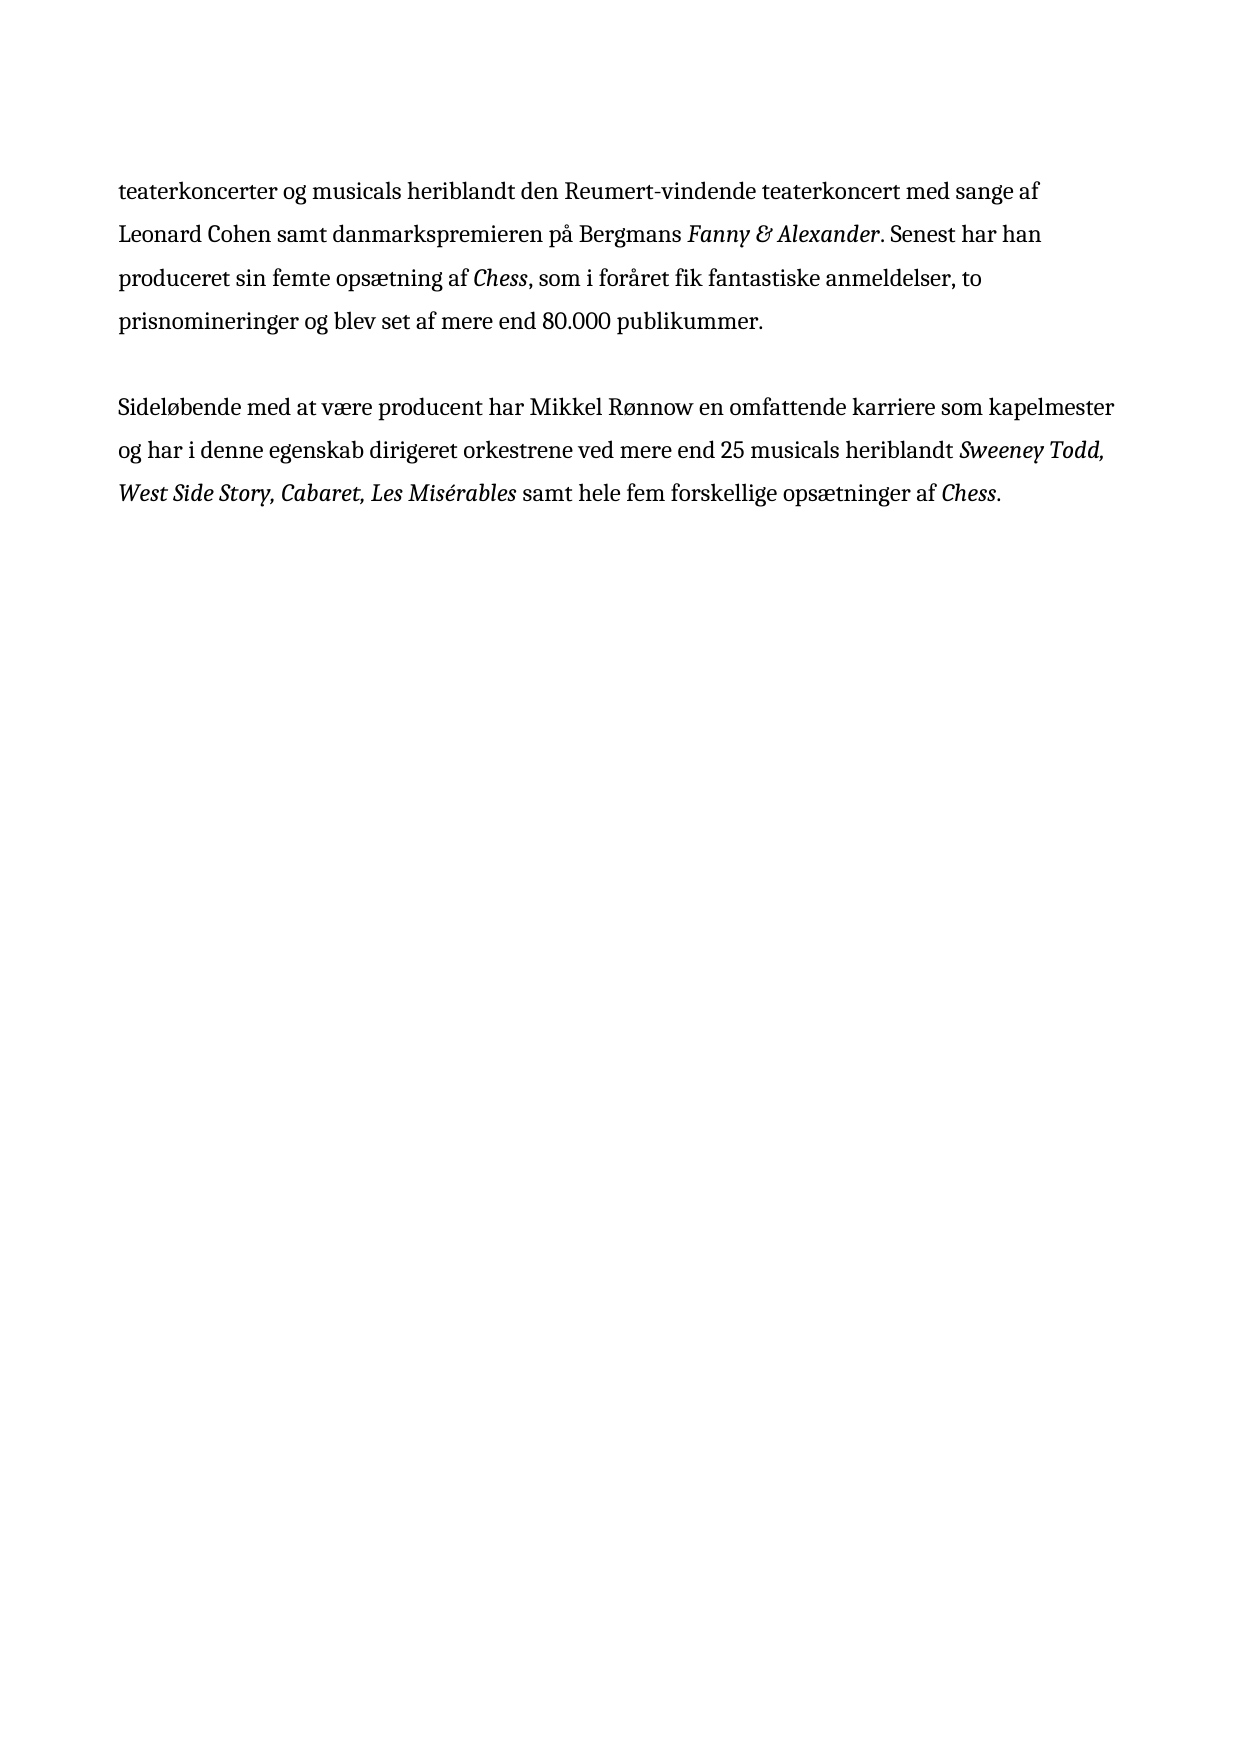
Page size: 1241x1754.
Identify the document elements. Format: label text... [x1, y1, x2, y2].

text Sideløbende med at være producent har Mikkel Rønnow en omfattende karriere som kapelmester og har i denne egenskab dirigeret orkestrene ved mere end 25 musicals heriblandt Sweeney Todd, West Side Story, Cabaret, Les Misérables samt hele fem forskellige opsætninger af Chess. [118, 350, 1122, 508]
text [118, 177, 1122, 335]
